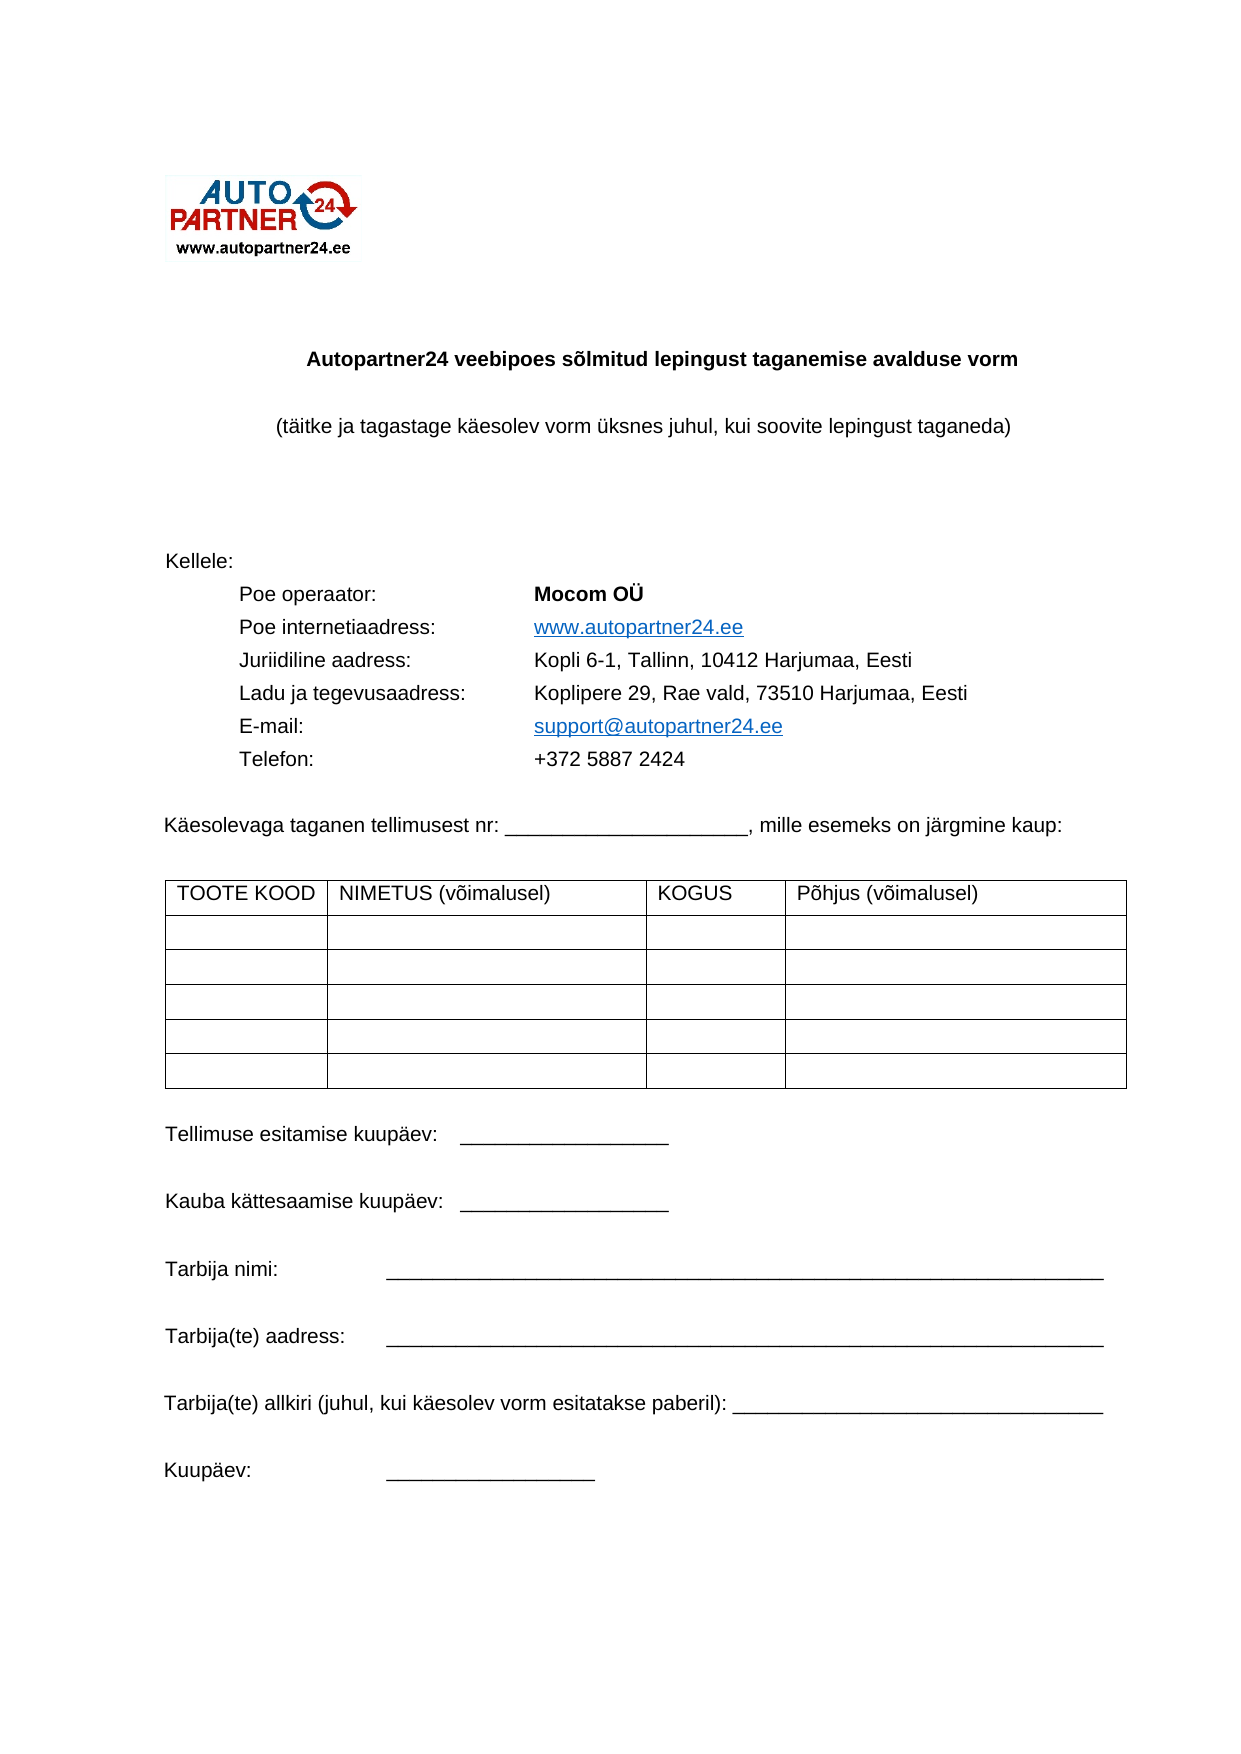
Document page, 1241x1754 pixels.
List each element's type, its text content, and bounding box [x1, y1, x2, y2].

text Tarbija nimi: ______________________________________________________________ [165, 1256, 1128, 1280]
table_cell [166, 950, 327, 984]
text Telefon: +372 5887 2424 [165, 747, 1128, 771]
table_cell [647, 1020, 785, 1053]
table_header Põhjus (võimalusel) [786, 881, 1126, 915]
text Poe internetiaadress: www.autopartner24.ee [165, 615, 1128, 639]
table_cell [647, 916, 785, 949]
table_cell [786, 1020, 1126, 1053]
table_cell [328, 985, 646, 1018]
text Kauba kättesaamise kuupäev: __________________ [165, 1189, 1128, 1213]
table_cell [786, 916, 1126, 949]
table_header TOOTE KOOD [166, 881, 327, 915]
text (täitke ja tagastage käesolev vorm üksnes juhul, kui soovite lepingust taganeda) [165, 414, 1122, 438]
table_cell [166, 1020, 327, 1053]
text Kellele: [165, 549, 1128, 573]
table_cell [166, 916, 327, 949]
text Kuupäev: __________________ [164, 1457, 974, 1481]
text E-mail: support@autopartner24.ee [164, 714, 1128, 738]
table_cell [647, 1054, 785, 1088]
text Ladu ja tegevusaadress: Koplipere 29, Rae vald, 73510 Harjumaa, Eesti [165, 681, 1128, 705]
text Käesolevaga taganen tellimusest nr: _____________________, mille esemeks on järgmine kaup: [164, 813, 1128, 871]
table_cell [786, 1054, 1126, 1088]
text Juriidiline aadress: Kopli 6-1, Tallinn, 10412 Harjumaa, Eesti [165, 648, 1128, 672]
text Autopartner24 veebipoes sõlmitud lepingust taganemise avalduse vorm [197, 347, 1128, 371]
table_cell [328, 1054, 646, 1088]
text Poe operaator: Mocom OÜ [165, 582, 1128, 606]
table_cell [786, 950, 1126, 984]
table_header KOGUS [647, 881, 785, 915]
text Tarbija(te) aadress: ______________________________________________________________ [165, 1323, 1128, 1347]
table_cell [647, 985, 785, 1018]
table_cell [328, 916, 646, 949]
table_header NIMETUS (võimalusel) [328, 881, 646, 915]
table_cell [166, 985, 327, 1018]
table_cell [328, 950, 646, 984]
text Tellimuse esitamise kuupäev: __________________ [165, 1122, 1128, 1146]
table_cell [328, 1020, 646, 1053]
text Tarbija(te) allkiri (juhul, kui käesolev vorm esitatakse paberil): ________________________________ [164, 1390, 1125, 1414]
table_cell [786, 985, 1126, 1018]
table_cell [647, 950, 785, 984]
table_cell [166, 1054, 327, 1088]
picture [165, 175, 362, 262]
